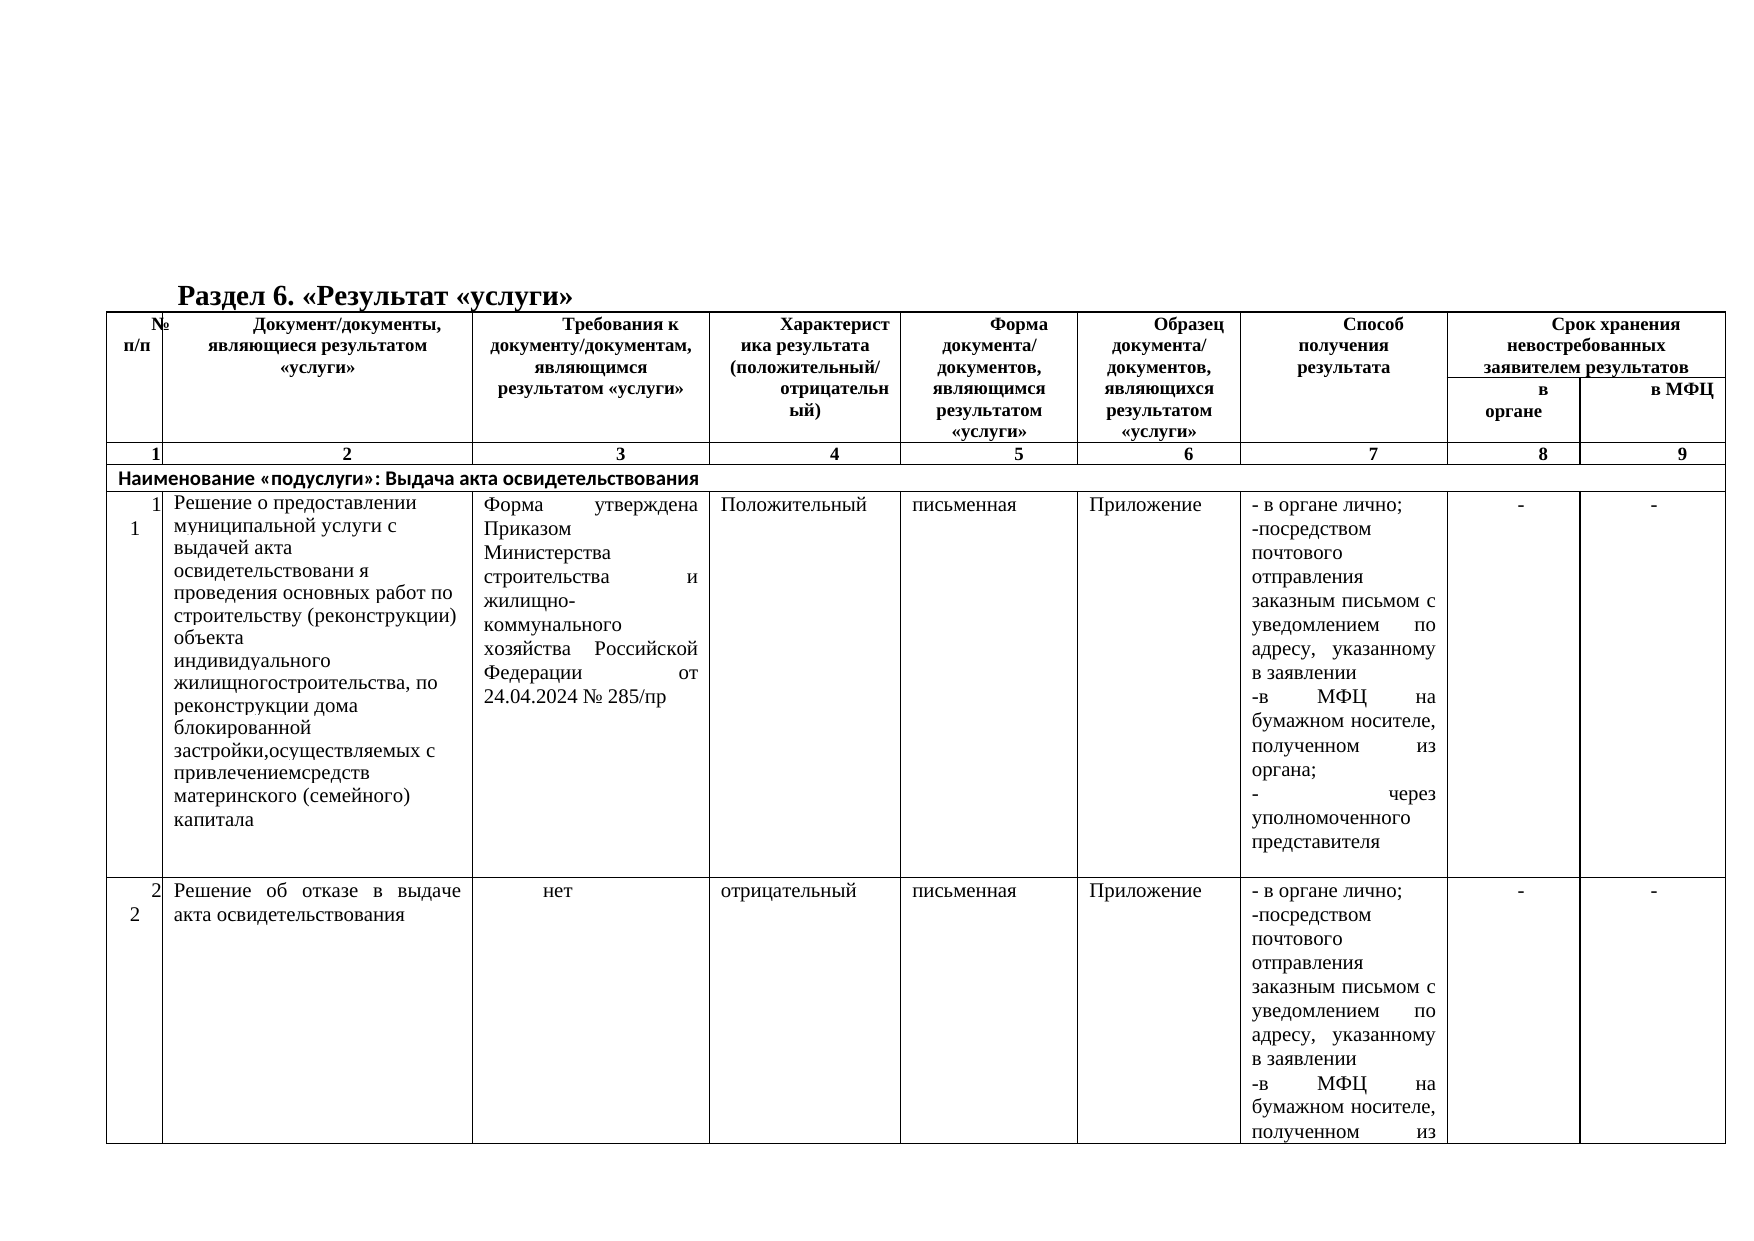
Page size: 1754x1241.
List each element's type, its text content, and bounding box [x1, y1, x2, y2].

table_cell Решение о предоставлении муниципальной услуги с выдачей акта освидетельствовани я проведения основных работ по строительству (реконструкции) объекта индивидуального жилищногостроительства, по реконструкции дома блокированной застройки,осуществляемых с привлечениемсредств материнского (семейного) капитала [163, 492, 472, 877]
table_cell Положительный [710, 492, 900, 877]
table_cell нет [473, 878, 709, 1143]
table_cell в органе [1448, 378, 1579, 442]
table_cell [1241, 878, 1447, 1143]
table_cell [163, 878, 472, 1143]
table_cell письменная [901, 492, 1077, 877]
table_cell - [1448, 878, 1579, 1143]
table_cell 7 [1241, 443, 1447, 464]
table_cell письменная [901, 878, 1077, 1143]
table_cell Наименование «подуслуги»: Выдача акта освидетельствования [107, 465, 1725, 491]
table_cell 11 [107, 492, 162, 877]
table_cell в МФЦ [1581, 378, 1725, 442]
table_cell - [1448, 492, 1579, 877]
table_cell Приложение [1078, 878, 1240, 1143]
table_cell - [1581, 492, 1725, 877]
table_cell 4 [710, 443, 900, 464]
table_header Требования к документу/документам, являющимся результатом «услуги» [473, 313, 709, 442]
table_cell Приложение [1078, 492, 1240, 877]
table_cell отрицательный [710, 878, 900, 1143]
table_cell 5 [901, 443, 1077, 464]
table_header Форма документа/ документов, являющимся результатом «услуги» [901, 313, 1077, 442]
table_cell 6 [1078, 443, 1240, 464]
table_header Характеристика результата (положительный/ отрицательный) [710, 313, 900, 442]
table_cell Форма утверждена Приказом Министерства строительства и жилищно-коммунального хозяйства Российской Федерации от 24.04.2024 № 285/пр [473, 492, 709, 877]
table_cell 9 [1581, 443, 1725, 464]
table_cell 2 [163, 443, 472, 464]
table_header Способ получения результата [1241, 313, 1447, 442]
text Раздел 6. «Результат «услуги» [118, 278, 1636, 311]
table_header Образец документа/ документов, являющихся результатом «услуги» [1078, 313, 1240, 442]
table_cell 3 [473, 443, 709, 464]
table_cell 8 [1448, 443, 1579, 464]
table_header № п/п [107, 313, 162, 442]
table_cell 22 [107, 878, 162, 1143]
table_header Документ/документы, являющиеся результатом «услуги» [163, 313, 472, 442]
table_cell - [1581, 878, 1725, 1143]
table_cell 1 [107, 443, 162, 464]
table_header Срок хранения невостребованных заявителем результатов [1448, 313, 1725, 377]
